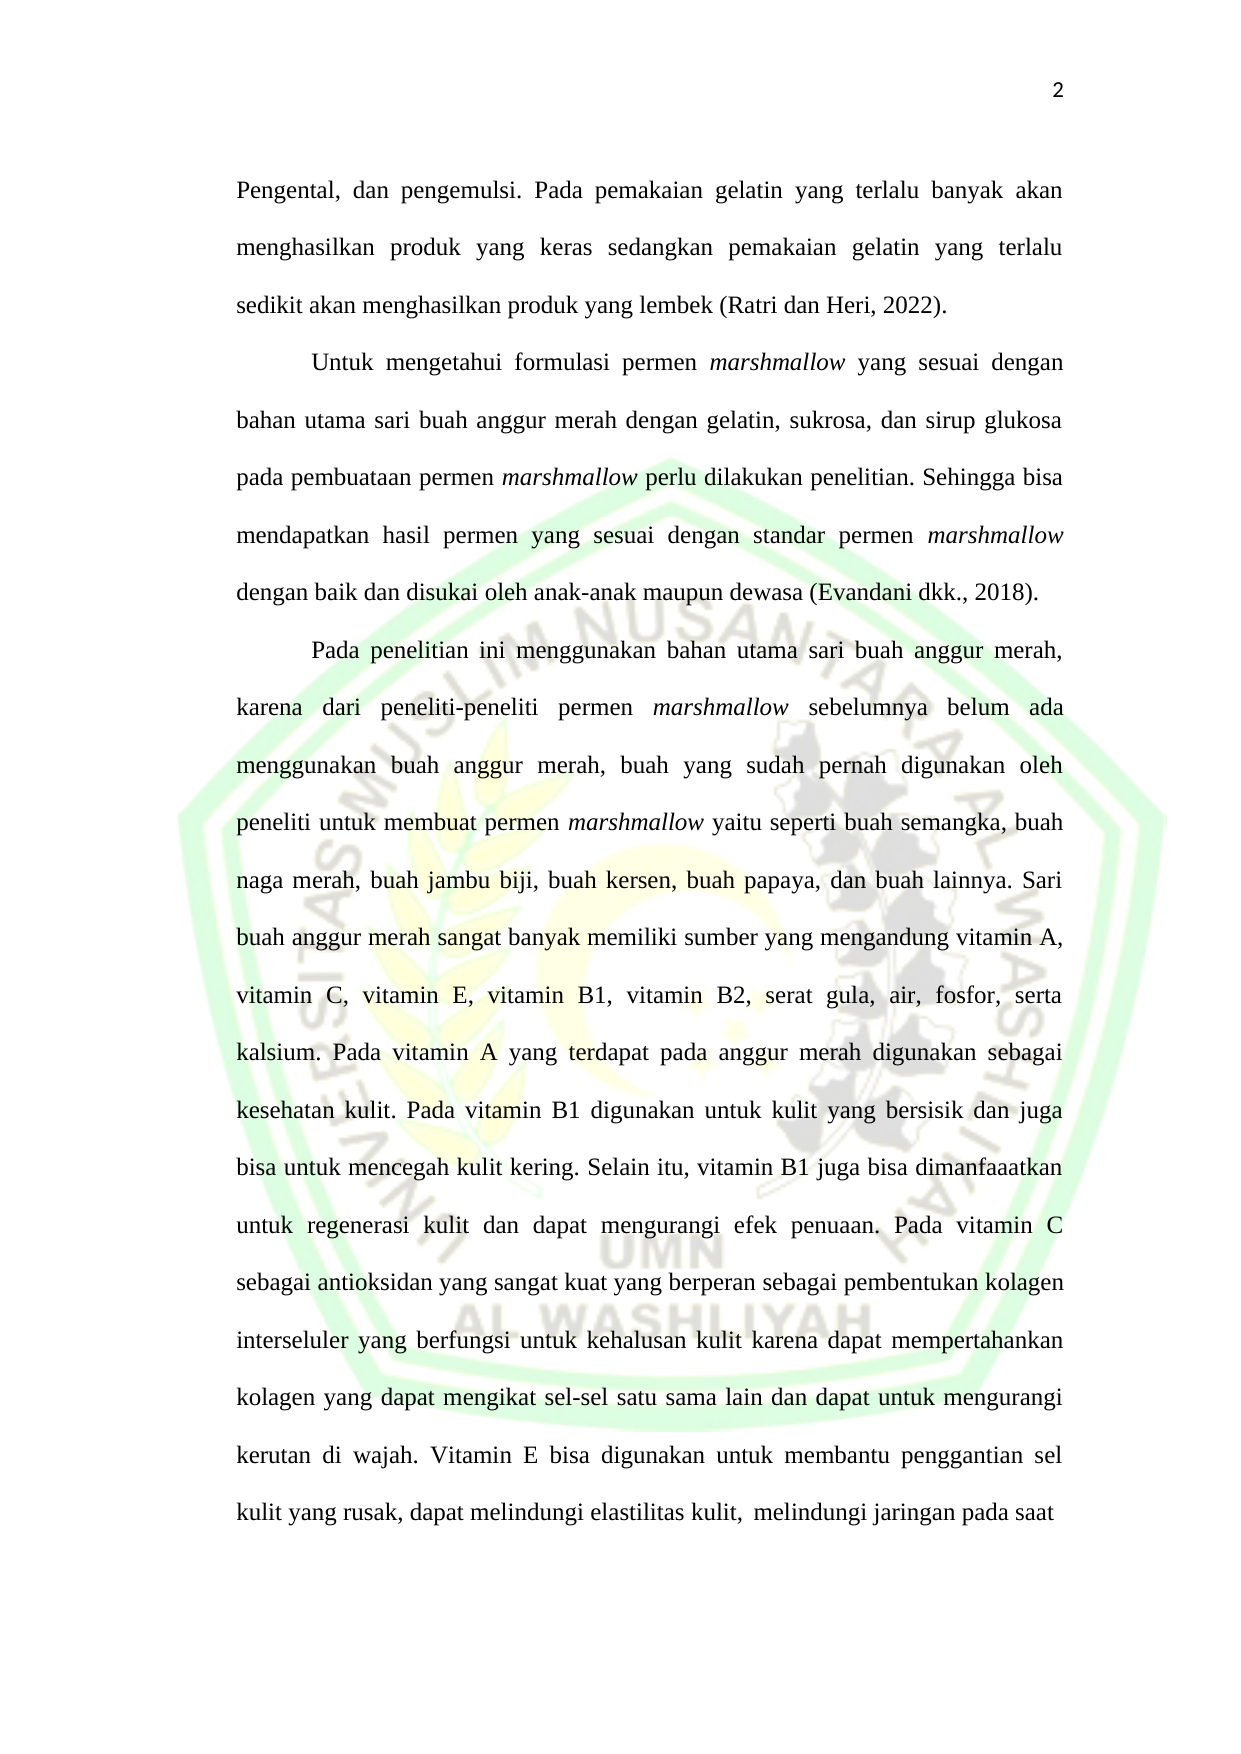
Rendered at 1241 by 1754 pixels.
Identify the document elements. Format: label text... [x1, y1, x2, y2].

text Pengental, dan pengemulsi. Pada pemakaian gelatin yang terlalu banyak akan menghasilkan produk yang keras sedangkan pemakaian gelatin yang terlalu sedikit akan menghasilkan produk yang lembek (Ratri dan Heri, 2022). [236, 175, 1063, 318]
text Untuk mengetahui formulasi permen marshmallow yang sesuai dengan bahan utama sari buah anggur merah dengan gelatin, sukrosa, dan sirup glukosa pada pembuataan permen marshmallow perlu dilakukan penelitian. Sehingga bisa mendapatkan hasil permen yang sesuai dengan standar permen marshmallow dengan baik dan disukai oleh anak-anak maupun dewasa (Evandani dkk., 2018). [236, 347, 1063, 606]
text Pada penelitian ini menggunakan bahan utama sari buah anggur merah, karena dari peneliti-peneliti permen marshmallow sebelumnya belum ada menggunakan buah anggur merah, buah yang sudah pernah digunakan oleh peneliti untuk membuat permen marshmallow yaitu seperti buah semangka, buah naga merah, buah jambu biji, buah kersen, buah papaya, dan buah lainnya. Sari buah anggur merah sangat banyak memiliki sumber yang mengandung vitamin A, vitamin C, vitamin E, vitamin B1, vitamin B2, serat gula, air, fosfor, serta kalsium. Pada vitamin A yang terdapat pada anggur merah digunakan sebagai kesehatan kulit. Pada vitamin B1 digunakan untuk kulit yang bersisik dan juga bisa untuk mencegah kulit kering. Selain itu, vitamin B1 juga bisa dimanfaaatkan untuk regenerasi kulit dan dapat mengurangi efek penuaan. Pada vitamin C sebagai antioksidan yang sangat kuat yang berperan sebagai pembentukan kolagen interseluler yang berfungsi untuk kehalusan kulit karena dapat mempertahankan kolagen yang dapat mengikat sel-sel satu sama lain dan dapat untuk mengurangi kerutan di wajah. Vitamin E bisa digunakan untuk membantu penggantian sel kulit yang rusak, dapat melindungi elastilitas kulit, melindungi jaringan pada saat [236, 635, 1064, 1526]
